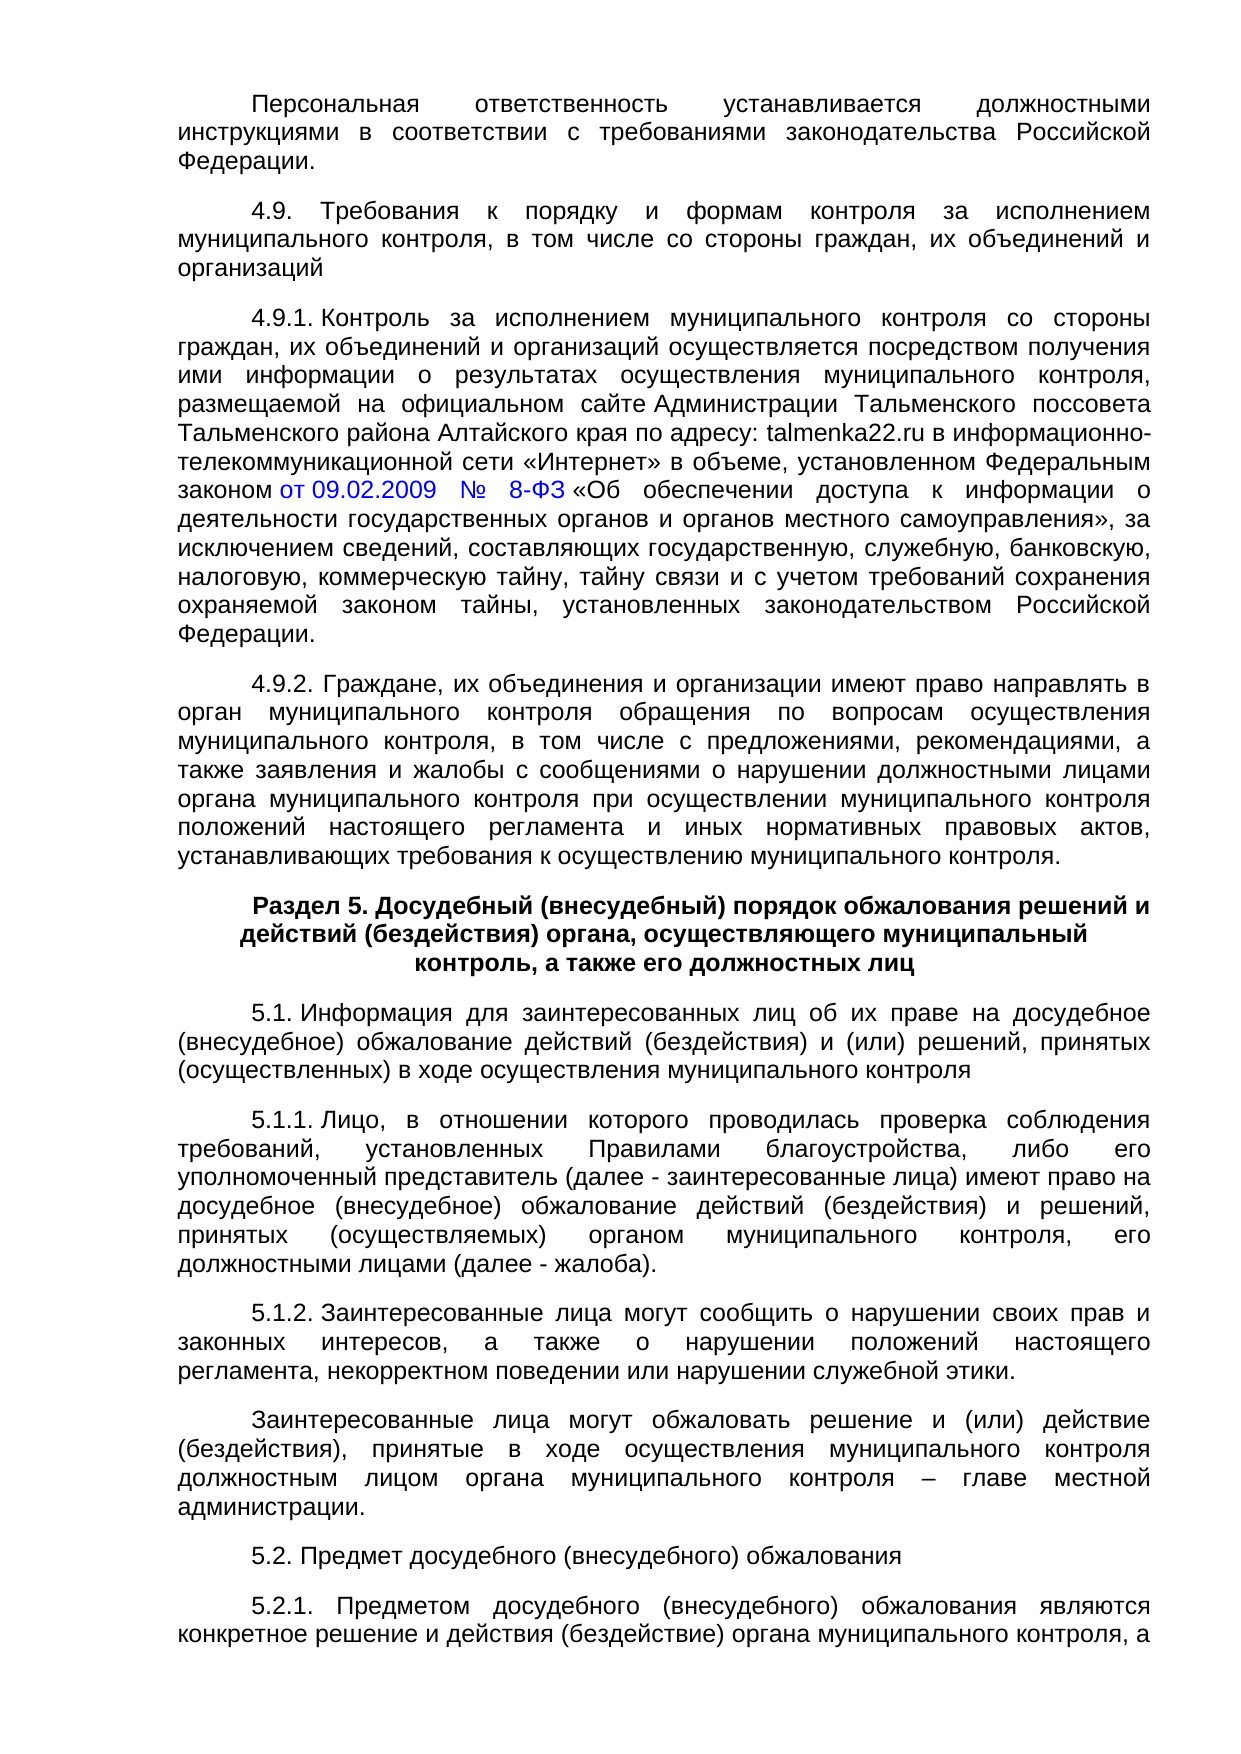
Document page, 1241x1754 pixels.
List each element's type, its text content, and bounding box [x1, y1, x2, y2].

text Заинтересованные лица могут обжаловать решение и (или) действие (бездействия), принятые в ходе осуществления муниципального контроля должностным лицом органа муниципального контроля – главе местной администрации. [177, 1405, 1152, 1520]
text 5.1.1. Лицо, в отношении которого проводилась проверка соблюдения требований, установленных Правилами благоустройства, либо его уполномоченный представитель (далее - заинтересованные лица) имеют право на досудебное (внесудебное) обжалование действий (бездействия) и решений, принятых (осуществляемых) органом муниципального контроля, его должностными лицами (далее - жалоба). [177, 1105, 1152, 1277]
text Раздел 5. Досудебный (внесудебный) порядок обжалования решений и действий (бездействия) органа, осуществляющего муниципальный контроль, а также его должностных лиц [177, 891, 1152, 977]
text 5.1.2. Заинтересованные лица могут сообщить о нарушении своих прав и законных интересов, а также о нарушении положений настоящего регламента, некорректном поведении или нарушении служебной этики. [177, 1298, 1152, 1384]
text 4.9.2. Граждане, их объединения и организации имеют право направлять в орган муниципального контроля обращения по вопросам осуществления муниципального контроля, в том числе с предложениями, рекомендациями, а также заявления и жалобы с сообщениями о нарушении должностными лицами органа муниципального контроля при осуществлении муниципального контроля положений настоящего регламента и иных нормативных правовых актов, устанавливающих требования к осуществлению муниципального контроля. [177, 669, 1152, 870]
text 5.1. Информация для заинтересованных лиц об их праве на досудебное (внесудебное) обжалование действий (бездействия) и (или) решений, принятых (осуществленных) в ходе осуществления муниципального контроля [177, 998, 1152, 1084]
text 5.2. Предмет досудебного (внесудебного) обжалования [177, 1541, 1152, 1570]
text 4.9.1. Контроль за исполнением муниципального контроля со стороны граждан, их объединений и организаций осуществляется посредством получения ими информации о результатах осуществления муниципального контроля, размещаемой на официальном сайте Администрации Тальменского поссовета Тальменского района Алтайского края по адресу: talmenka22.ru в информационно-телекоммуникационной сети «Интернет» в объеме, установленном Федеральным законом от 09.02.2009 № 8-ФЗ «Об обеспечении доступа к информации о деятельности государственных органов и органов местного самоуправления», за исключением сведений, составляющих государственную, служебную, банковскую, налоговую, коммерческую тайну, тайну связи и с учетом требований сохранения охраняемой законом тайны, установленных законодательством Российской Федерации. [177, 303, 1152, 648]
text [177, 1591, 1152, 1648]
text 4.9. Требования к порядку и формам контроля за исполнением муниципального контроля, в том числе со стороны граждан, их объединений и организаций [177, 196, 1152, 282]
text Персональная ответственность устанавливается должностными инструкциями в соответствии с требованиями законодательства Российской Федерации. [177, 89, 1152, 175]
